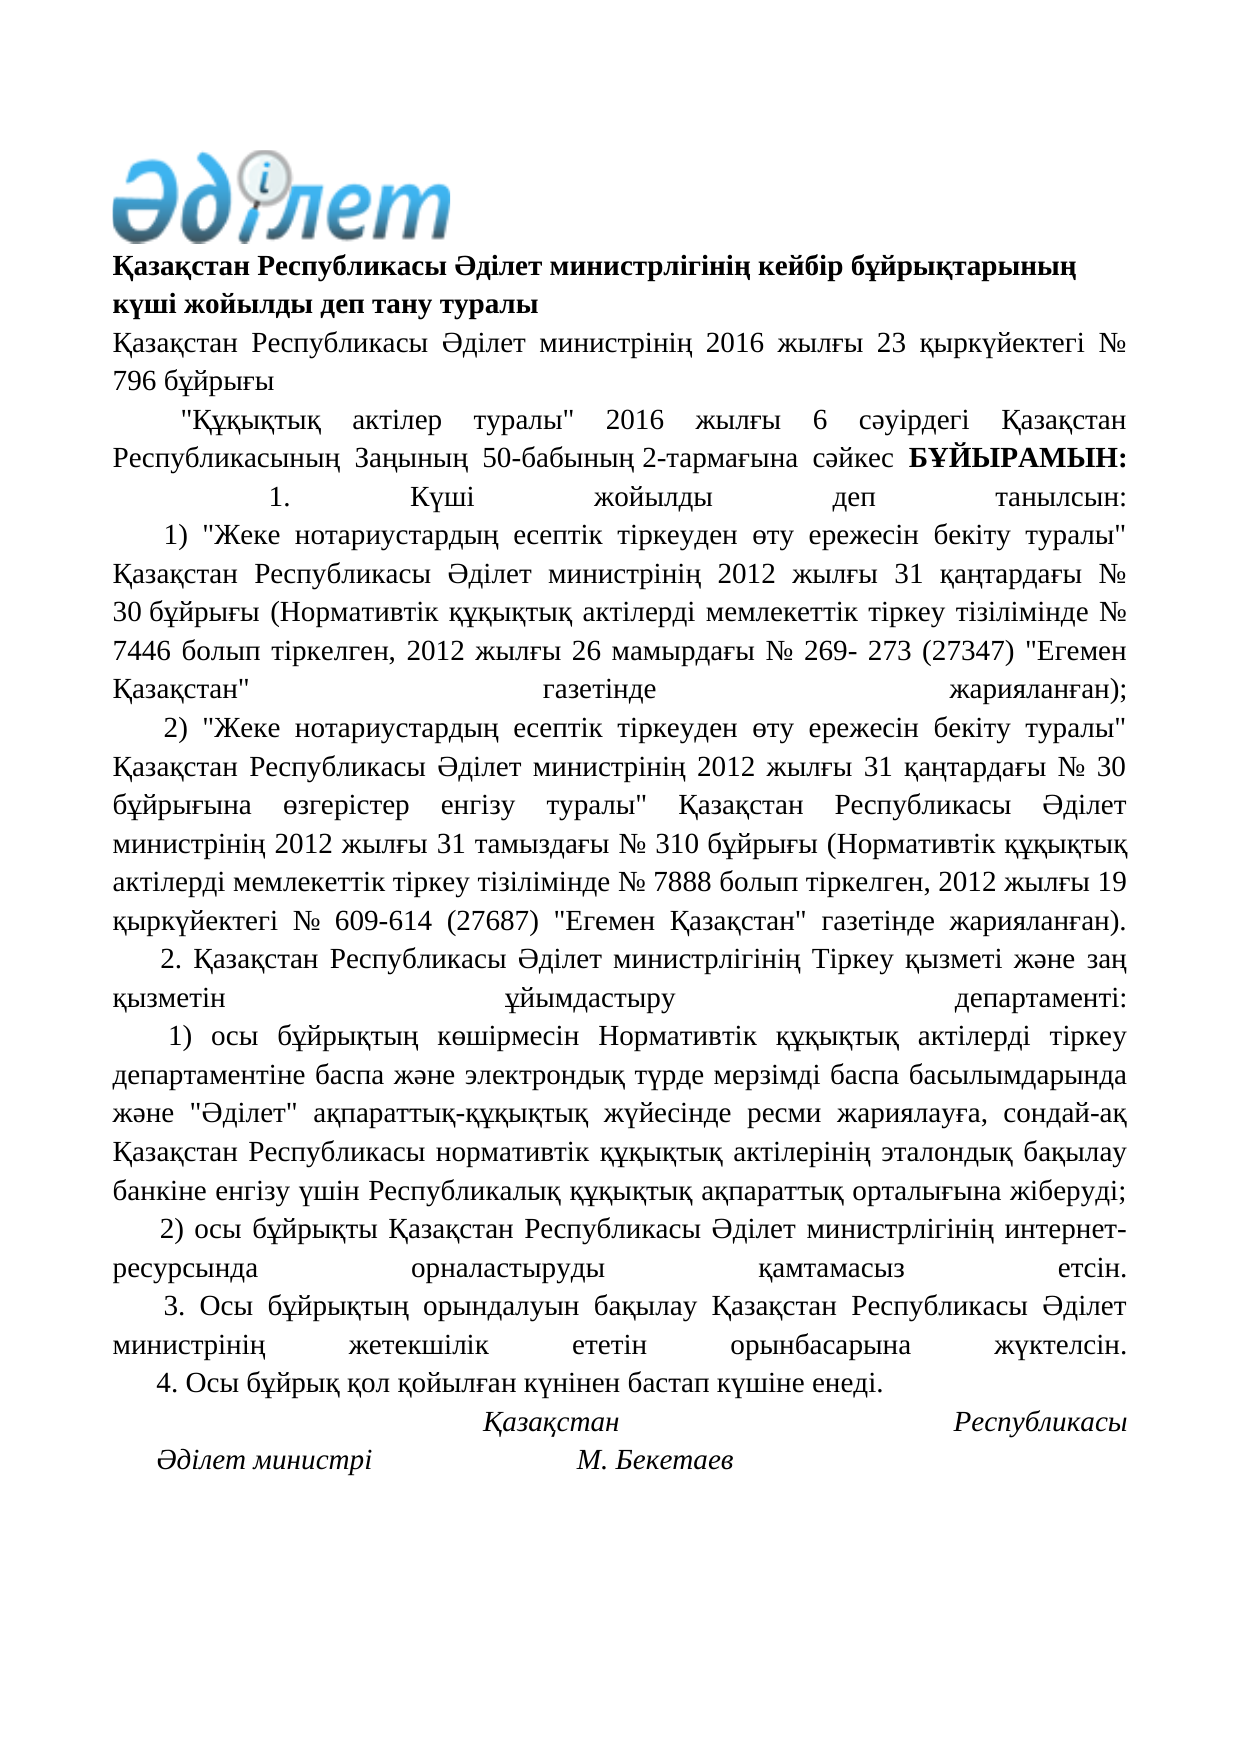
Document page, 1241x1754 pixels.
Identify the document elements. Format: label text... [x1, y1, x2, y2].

picture [112, 150, 451, 244]
text Қазақстан Республикасы Әділет министрінің 2016 жылғы 23 қыркүйектегі № 796 бұйрығы [112, 325, 1128, 397]
text "Құқықтық актілер туралы" 2016 жылғы 6 сәуірдегі Қазақстан Республикасының Заңының 50-бабының 2-тармағына сәйкес БҰЙЫРАМЫН: 1. Күші жойылды деп танылсын: 1) "Жеке нотариустардың есептік тіркеуден өту ережесін бекіту туралы" Қазақстан Республикасы Әділет министрінің 2012 жылғы 31 қаңтардағы № 30 бұйрығы (Нормативтік құқықтық актілерді мемлекеттік тіркеу тізілімінде № 7446 болып тіркелген, 2012 жылғы 26 мамырдағы № 269- 273 (27347) "Егемен Қазақстан" газетінде жарияланған); 2) "Жеке нотариустардың есептік тіркеуден өту ережесін бекіту туралы" Қазақстан Республикасы Әділет министрінің 2012 жылғы 31 қаңтардағы № 30 бұйрығына өзгерістер енгізу туралы" Қазақстан Республикасы Әділет министрінің 2012 жылғы 31 тамыздағы № 310 бұйрығы (Нормативтік құқықтық актілерді мемлекеттік тіркеу тізілімінде № 7888 болып тіркелген, 2012 жылғы 19 қыркүйектегі № 609-614 (27687) "Егемен Қазақстан" газетінде жарияланған). 2. Қазақстан Республикасы Әділет министрлігінің Тіркеу қызметі және заң қызметін ұйымдастыру департаменті: 1) осы бұйрықтың көшірмесін Нормативтік құқықтық актілерді тіркеу департаментіне баспа және электрондық түрде мерзімді баспа басылымдарында және "Әділет" ақпараттық-құқықтық жүйесінде ресми жариялауға, сондай-ақ Қазақстан Республикасы нормативтік құқықтық актілерінің эталондық бақылау банкіне енгізу үшін Республикалық құқықтық ақпараттық орталығына жіберуді; 2) осы бұйрықты Қазақстан Республикасы Әділет министрлігінің интернет-ресурсында орналастыруды қамтамасыз етсін. 3. Осы бұйрықтың орындалуын бақылау Қазақстан Республикасы Әділет министрінің жетекшілік ететін орынбасарына жүктелсін. 4. Осы бұйрық қол қойылған күнінен бастап күшіне енеді. [112, 402, 1128, 1399]
text Қазақстан Республикасы Әділет министрлігінің кейбір бұйрықтарының күші жойылды деп тану туралы [112, 248, 1128, 320]
text Қазақстан Республикасы Әділет министрі М. Бекетаев [112, 1404, 1128, 1476]
